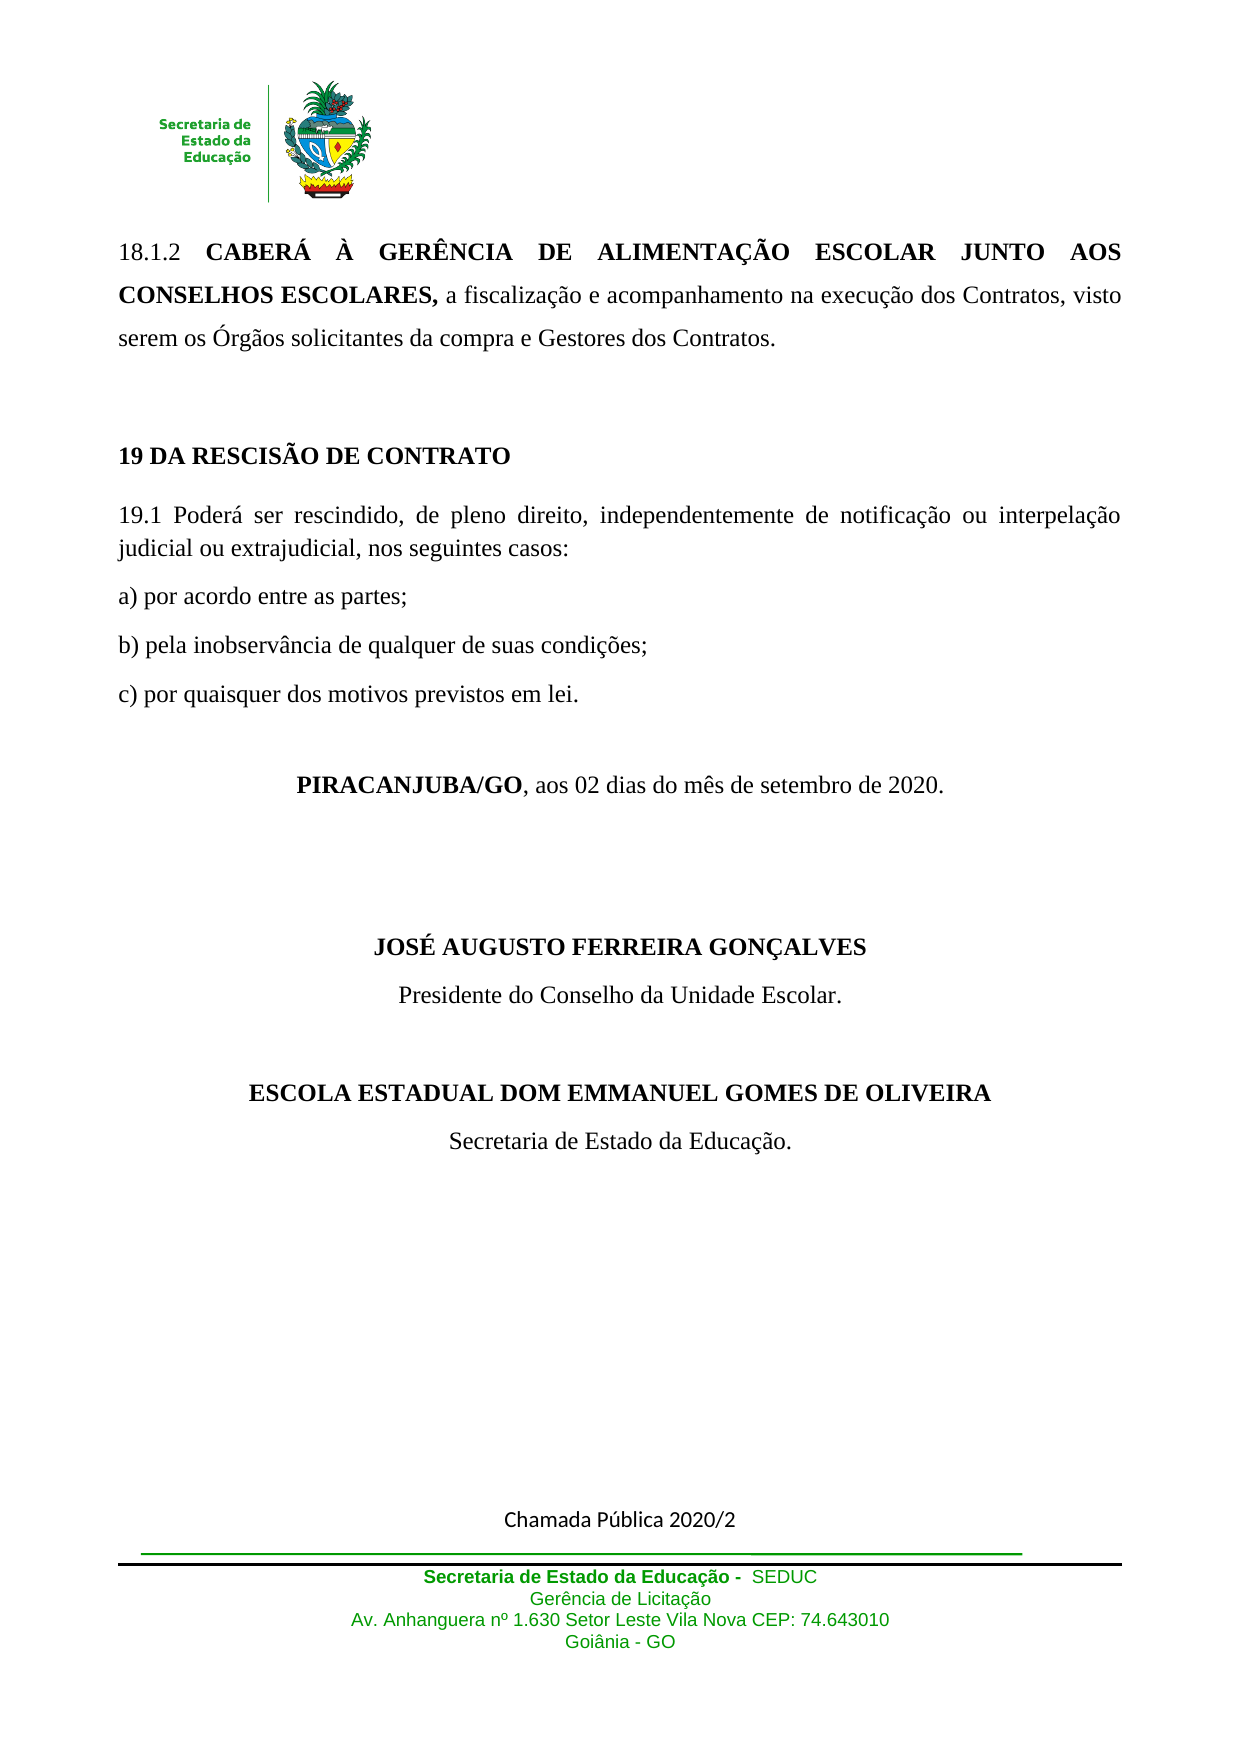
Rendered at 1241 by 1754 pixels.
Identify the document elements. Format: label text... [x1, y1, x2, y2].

text 18.1.2 CABERÁ À GERÊNCIA DE ALIMENTAÇÃO ESCOLAR JUNTO AOS CONSELHOS ESCOLARES, a fiscalização e acompanhamento na execução dos Contratos, visto serem os Órgãos solicitantes da compra e Gestores dos Contratos. [118, 237, 1122, 352]
text b) pela inobservância de qualquer de suas condições; [118, 630, 1122, 659]
text c) por quaisquer dos motivos previstos em lei. [118, 679, 1122, 707]
text 19.1 Poderá ser rescindido, de pleno direito, independentemente de notificação ou interpelação judicial ou extrajudicial, nos seguintes casos: [118, 500, 1122, 561]
text PIRACANJUBA/GO, aos 02 dias do mês de setembro de 2020. [118, 770, 1122, 799]
text ESCOLA ESTADUAL DOM EMMANUEL GOMES DE OLIVEIRA [118, 1078, 1122, 1106]
text Presidente do Conselho da Unidade Escolar. [118, 980, 1122, 1009]
text Secretaria de Estado da Educação. [118, 1126, 1122, 1155]
text 19 DA RESCISÃO DE CONTRATO [118, 441, 1122, 470]
text a) por acordo entre as partes; [118, 581, 1122, 610]
text JOSÉ AUGUSTO FERREIRA GONÇALVES [118, 932, 1122, 960]
picture [118, 73, 412, 210]
